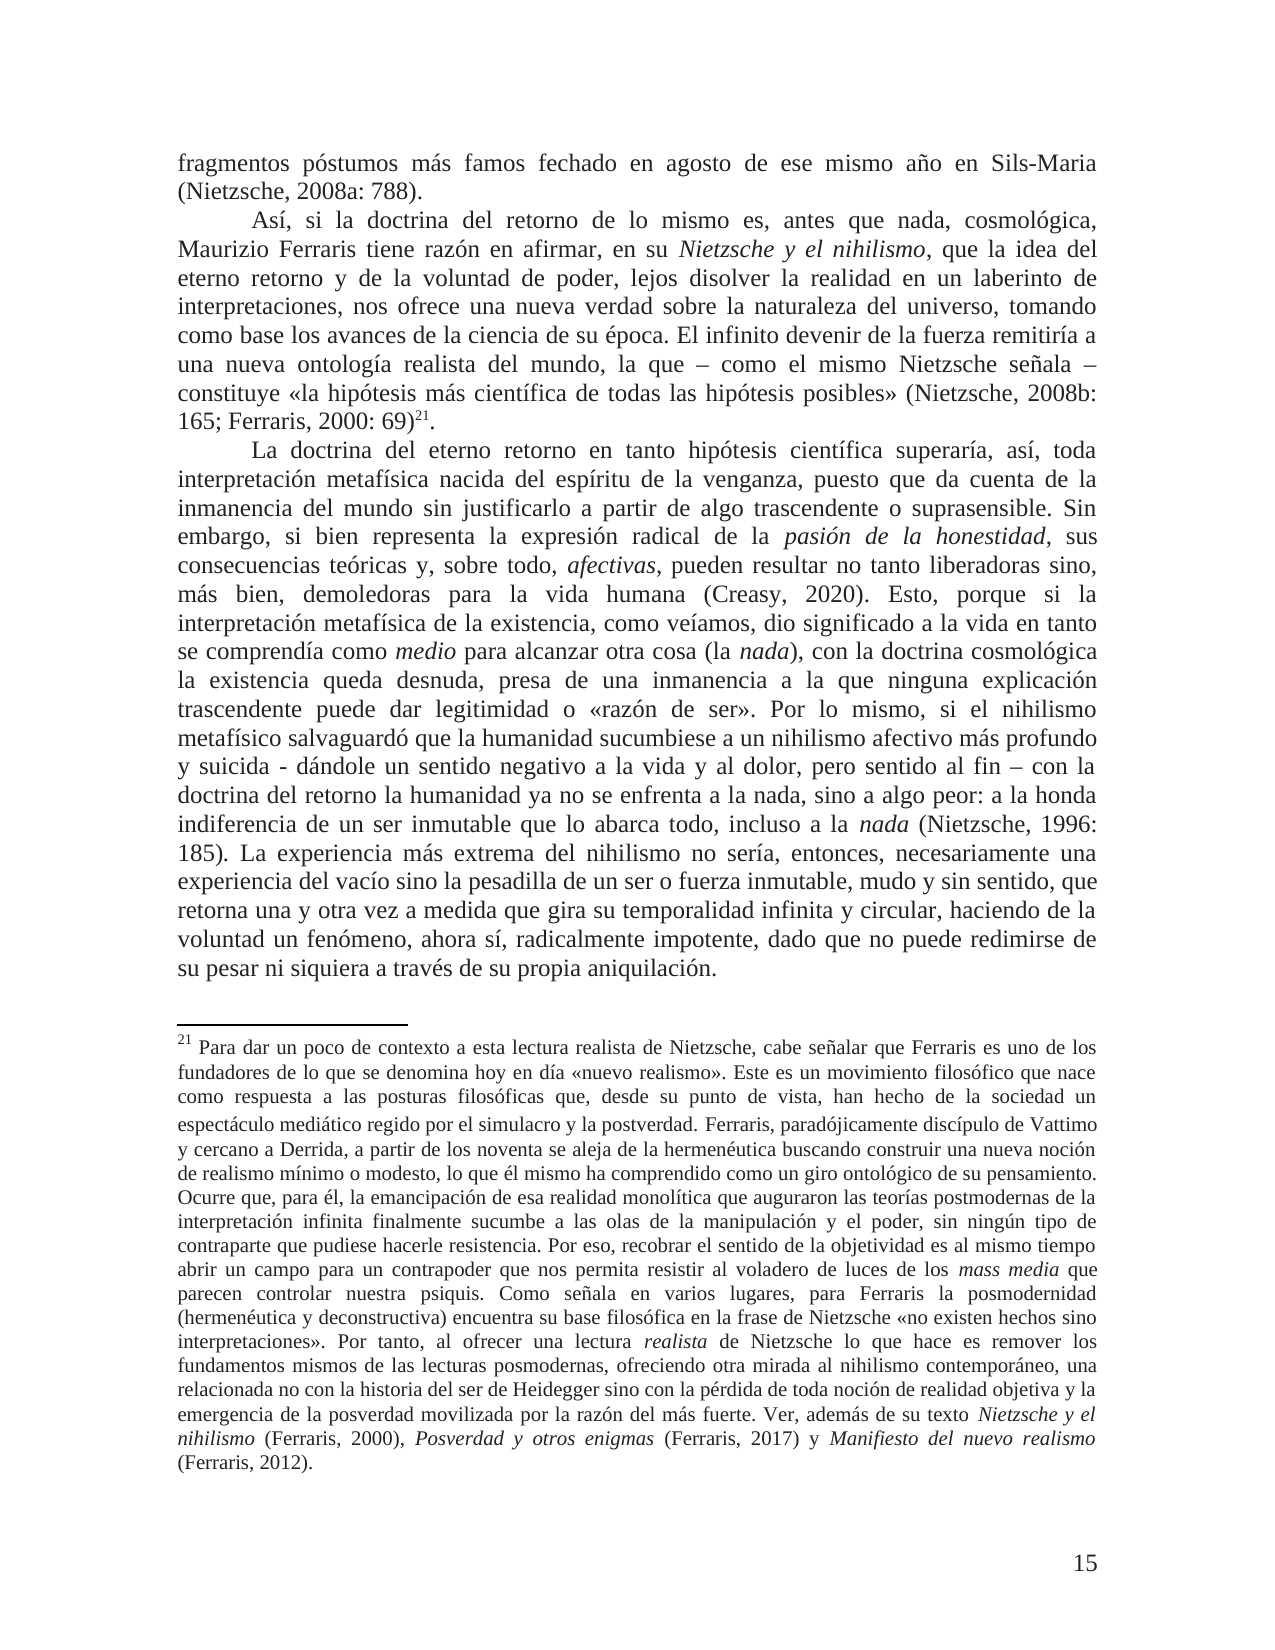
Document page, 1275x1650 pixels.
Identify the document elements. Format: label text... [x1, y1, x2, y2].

text La doctrina del eterno retorno en tanto hipótesis científica superaría, así, toda interpretación metafísica nacida del espíritu de la venganza, puesto que da cuenta de la inmanencia del mundo sin justificarlo a partir de algo trascendente o suprasensible. Sin embargo, si bien representa la expresión radical de la pasión de la honestidad, sus consecuencias teóricas y, sobre todo, afectivas, pueden resultar no tanto liberadoras sino, más bien, demoledoras para la vida humana (Creasy, 2020). Esto, porque si la interpretación metafísica de la existencia, como veíamos, dio significado a la vida en tanto se comprendía como medio para alcanzar otra cosa (la nada), con la doctrina cosmológica la existencia queda desnuda, presa de una inmanencia a la que ninguna explicación trascendente puede dar legitimidad o «razón de ser». Por lo mismo, si el nihilismo metafísico salvaguardó que la humanidad sucumbiese a un nihilismo afectivo más profundo y suicida - dándole un sentido negativo a la vida y al dolor, pero sentido al fin – con la doctrina del retorno la humanidad ya no se enfrenta a la nada, sino a algo peor: a la honda indiferencia de un ser inmutable que lo abarca todo, incluso a la nada (Nietzsche, 1996: 185). La experiencia más extrema del nihilismo no sería, entonces, necesariamente una experiencia del vacío sino la pesadilla de un ser o fuerza inmutable, mudo y sin sentido, que retorna una y otra vez a medida que gira su temporalidad infinita y circular, haciendo de la voluntad un fenómeno, ahora sí, radicalmente impotente, dado que no puede redimirse de su pesar ni siquiera a través de su propia aniquilación. [177, 435, 1098, 981]
text Así, si la doctrina del retorno de lo mismo es, antes que nada, cosmológica, Maurizio Ferraris tiene razón en afirmar, en su Nietzsche y el nihilismo, que la idea del eterno retorno y de la voluntad de poder, lejos disolver la realidad en un laberinto de interpretaciones, nos ofrece una nueva verdad sobre la naturaleza del universo, tomando como base los avances de la ciencia de su época. El infinito devenir de la fuerza remitiría a una nueva ontología realista del mundo, la que – como el mismo Nietzsche señala – constituye «la hipótesis más científica de todas las hipótesis posibles» (Nietzsche, 2008b: 165; Ferraris, 2000: 69). [177, 205, 1098, 435]
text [177, 148, 1098, 205]
